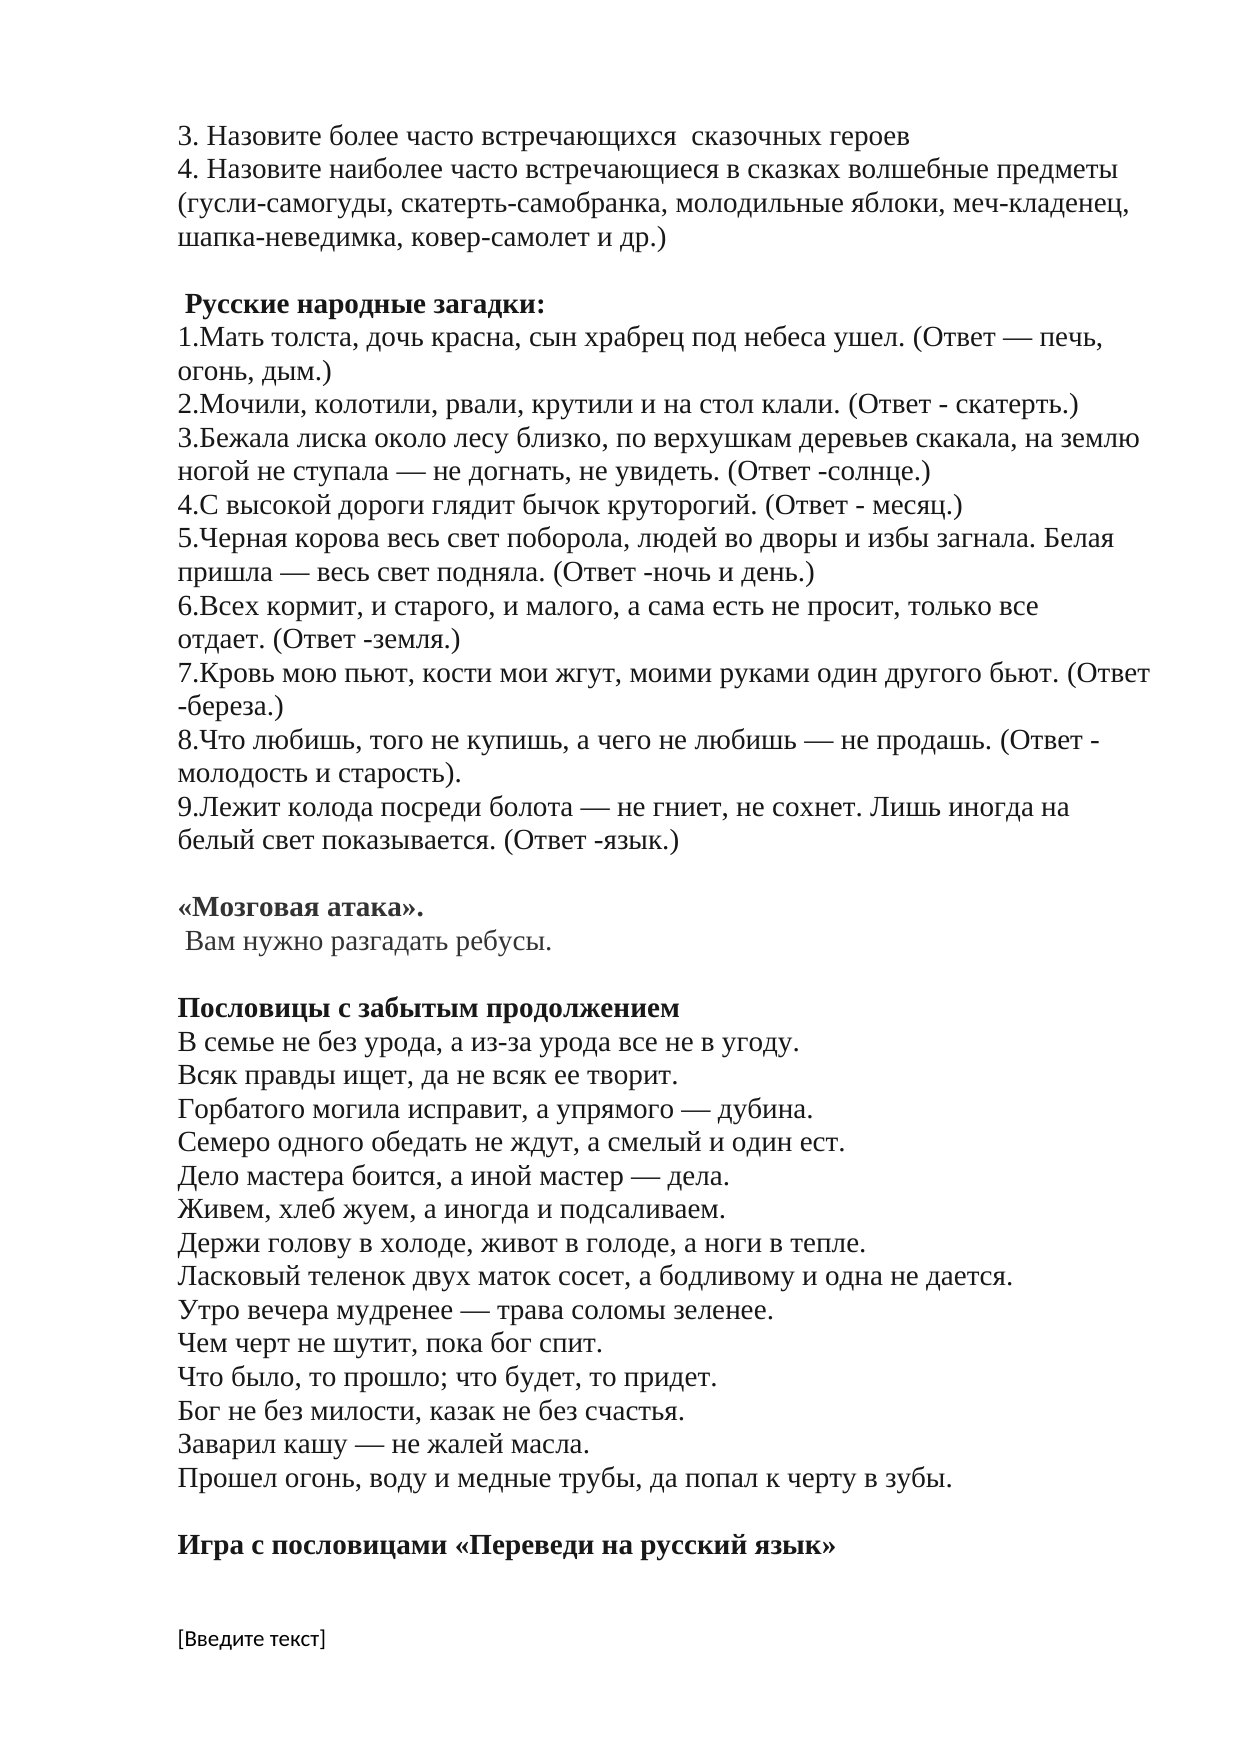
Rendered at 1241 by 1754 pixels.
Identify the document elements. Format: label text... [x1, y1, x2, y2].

text Ласковый теленок двух маток сосет, а бодливому и одна не дается. [177, 1258, 1152, 1292]
text Бог не без милости, казак не без счастья. [177, 1393, 1152, 1426]
text Что было, то прошло; что будет, то придет. [177, 1359, 1152, 1393]
text Утро вечера мудренее — трава соломы зеленее. [177, 1292, 1152, 1326]
text «Мозговая атака». [177, 889, 1152, 923]
text 8.Что любишь, того не купишь, а чего не любишь — не продашь. (Ответ - молодость и старость). [177, 722, 1152, 789]
text Живем, хлеб жуем, а иногда и подсаливаем. [177, 1191, 1152, 1225]
text Держи голову в холоде, живот в голоде, а ноги в тепле. [177, 1225, 1152, 1258]
text Чем черт не шутит, пока бог спит. [177, 1326, 1152, 1359]
text 9.Лежит колода посреди болота — не гниет, не сохнет. Лишь иногда на белый свет показывается. (Ответ -язык.) [177, 789, 1152, 856]
text 2.Мочили, колотили, рвали, крутили и на стол клали. (Ответ - скатерть.) [177, 386, 1152, 420]
text Вам нужно разгадать ребусы. [177, 923, 1152, 957]
text 5.Черная корова весь свет поборола, людей во дворы и избы загнала. Белая пришла — весь свет подняла. (Ответ -ночь и день.) [177, 521, 1152, 588]
text 4.С высокой дороги глядит бычок круторогий. (Ответ - месяц.) [177, 487, 1152, 521]
text Горбатого могила исправит, а упрямого — дубина. [177, 1091, 1152, 1124]
text 3. Назовите более часто встречающихся сказочных героев [177, 118, 1152, 152]
text 7.Кровь мою пьют, кости мои жгут, моими руками один другого бьют. (Ответ -береза.) [177, 655, 1152, 722]
text Семеро одного обедать не ждут, а смелый и один ест. [177, 1124, 1152, 1158]
text 4. Назовите наиболее часто встречающиеся в сказках волшебные предметы (гусли-самогуды, скатерть-самобранка, молодильные яблоки, меч-кладенец, шапка-неведимка, ковер-самолет и др.) [177, 152, 1152, 252]
text 3.Бежала лиска около лесу близко, по верхушкам деревьев скакала, на землю ногой не ступала — не догнать, не увидеть. (Ответ -солнце.) [177, 420, 1152, 487]
text Дело мастера боится, а иной мастер — дела. [177, 1158, 1152, 1191]
text Прошел огонь, воду и медные трубы, да попал к черту в зубы. [177, 1460, 1152, 1493]
text Русские народные загадки: [177, 286, 1152, 319]
text Заварил кашу — не жалей масла. [177, 1426, 1152, 1460]
text Всяк правды ищет, да не всяк ее творит. [177, 1057, 1152, 1091]
text В семье не без урода, а из-за урода все не в угоду. [177, 1024, 1152, 1057]
text 6.Всех кормит, и старого, и малого, а сама есть не просит, только все отдает. (Ответ -земля.) [177, 588, 1152, 655]
text Игра с пословицами «Переведи на русский язык» [177, 1527, 1152, 1560]
text Пословицы с забытым продолжением [177, 990, 1152, 1024]
text 1.Мать толста, дочь красна, сын храбрец под небеса ушел. (Ответ — печь, огонь, дым.) [177, 319, 1152, 386]
